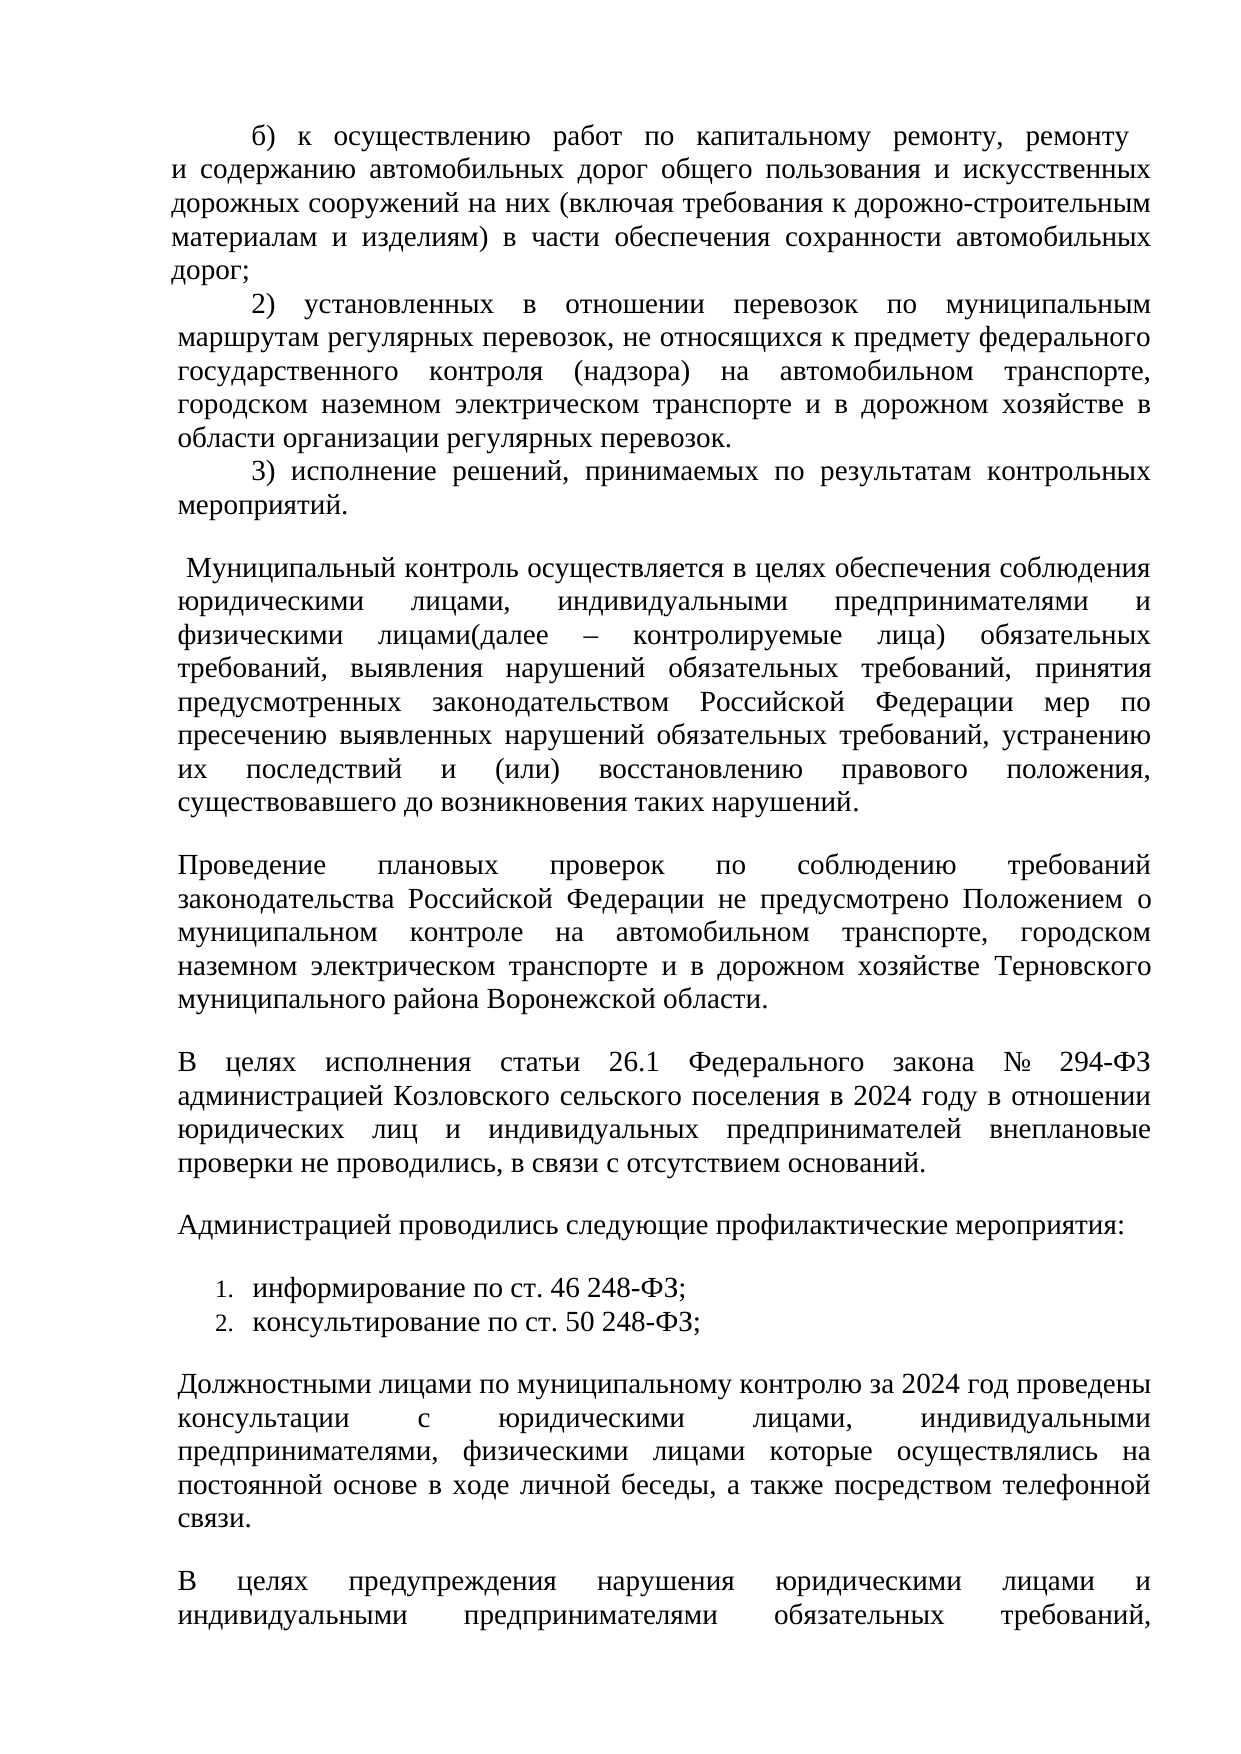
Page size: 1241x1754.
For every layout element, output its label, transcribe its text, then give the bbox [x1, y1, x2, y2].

list информирование по ст. 46 248-ФЗ; [215, 1270, 1152, 1304]
text Муниципальный контроль осуществляется в целях обеспечения соблюдения юридическими лицами, индивидуальными предпринимателями и физическими лицами(далее – контролируемые лица) обязательных требований, выявления нарушений обязательных требований, принятия предусмотренных законодательством Российской Федерации мер по пресечению выявленных нарушений обязательных требований, устранению их последствий и (или) восстановлению правового положения, существовавшего до возникновения таких нарушений. [177, 550, 1152, 818]
text 3) исполнение решений, принимаемых по результатам контрольных мероприятий. [177, 453, 1152, 521]
text 2) установленных в отношении перевозок по муниципальным маршрутам регулярных перевозок, не относящихся к предмету федерального государственного контроля (надзора) на автомобильном транспорте, городском наземном электрическом транспорте и в дорожном хозяйстве в области организации регулярных перевозок. [177, 286, 1152, 453]
list консультирование по ст. 50 248-ФЗ; [215, 1304, 1152, 1337]
text Должностными лицами по муниципальному контролю за 2024 год проведены консультации с юридическими лицами, индивидуальными предпринимателями, физическими лицами которые осуществлялись на постоянной основе в ходе личной беседы, а также посредством телефонной связи. [177, 1366, 1152, 1534]
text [177, 1563, 1152, 1630]
text Администрацией проводились следующие профилактические мероприятия: [177, 1207, 1152, 1241]
text Проведение плановых проверок по соблюдению требований законодательства Российской Федерации не предусмотрено Положением о муниципальном контроле на автомобильном транспорте, городском наземном электрическом транспорте и в дорожном хозяйстве Терновского муниципального района Воронежской области. [177, 847, 1152, 1015]
text б) к осуществлению работ по капитальному ремонту, ремонту и содержанию автомобильных дорог общего пользования и искусственных дорожных сооружений на них (включая требования к дорожно-строительным материалам и изделиям) в части обеспечения сохранности автомобильных дорог; [171, 118, 1152, 286]
text В целях исполнения статьи 26.1 Федерального закона № 294-ФЗ администрацией Козловского сельского поселения в 2024 году в отношении юридических лиц и индивидуальных предпринимателей внеплановые проверки не проводились, в связи с отсутствием оснований. [177, 1044, 1152, 1178]
